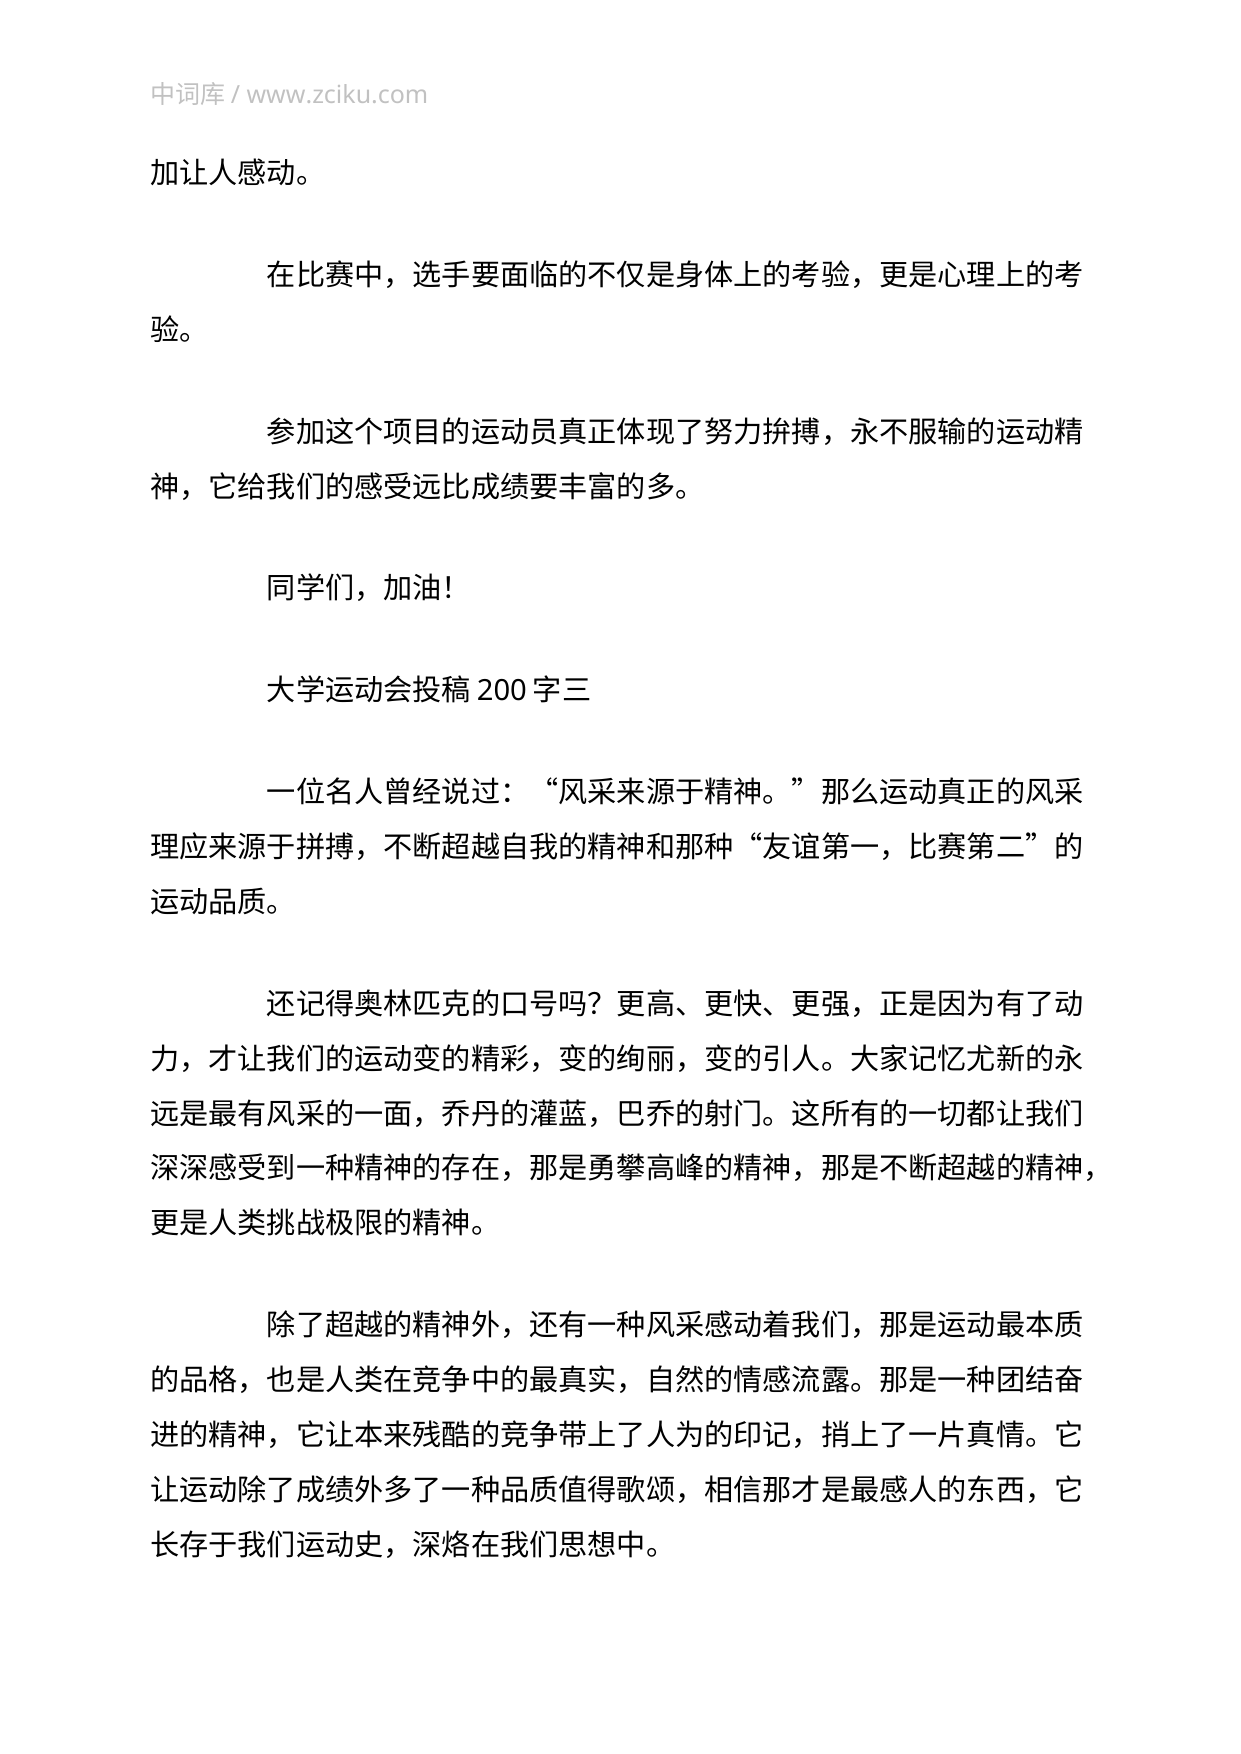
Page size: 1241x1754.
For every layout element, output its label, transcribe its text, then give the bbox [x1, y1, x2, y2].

text 同学们，加油！ [150, 565, 1090, 607]
text 还记得奥林匹克的口号吗？更高、更快、更强，正是因为有了动力，才让我们的运动变的精彩，变的绚丽，变的引人。大家记忆尤新的永远是最有风采的一面，乔丹的灌蓝，巴乔的射门。这所有的一切都让我们深深感受到一种精神的存在，那是勇攀高峰的精神，那是不断超越的精神，更是人类挑战极限的精神。 [150, 980, 1090, 1242]
text 一位名人曾经说过：“风采来源于精神。”那么运动真正的风采理应来源于拼搏，不断超越自我的精神和那种“友谊第一，比赛第二”的运动品质。 [150, 769, 1090, 921]
text 在比赛中，选手要面临的不仅是身体上的考验，更是心理上的考验。 [150, 252, 1090, 349]
text 参加这个项目的运动员真正体现了努力拚搏，永不服输的运动精神，它给我们的感受远比成绩要丰富的多。 [150, 408, 1090, 506]
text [150, 150, 1090, 192]
text 大学运动会投稿200字三 [150, 667, 1090, 709]
text 除了超越的精神外，还有一种风采感动着我们，那是运动最本质的品格，也是人类在竞争中的最真实，自然的情感流露。那是一种团结奋进的精神，它让本来残酷的竞争带上了人为的印记，捎上了一片真情。它让运动除了成绩外多了一种品质值得歌颂，相信那才是最感人的东西，它长存于我们运动史，深烙在我们思想中。 [150, 1302, 1090, 1564]
